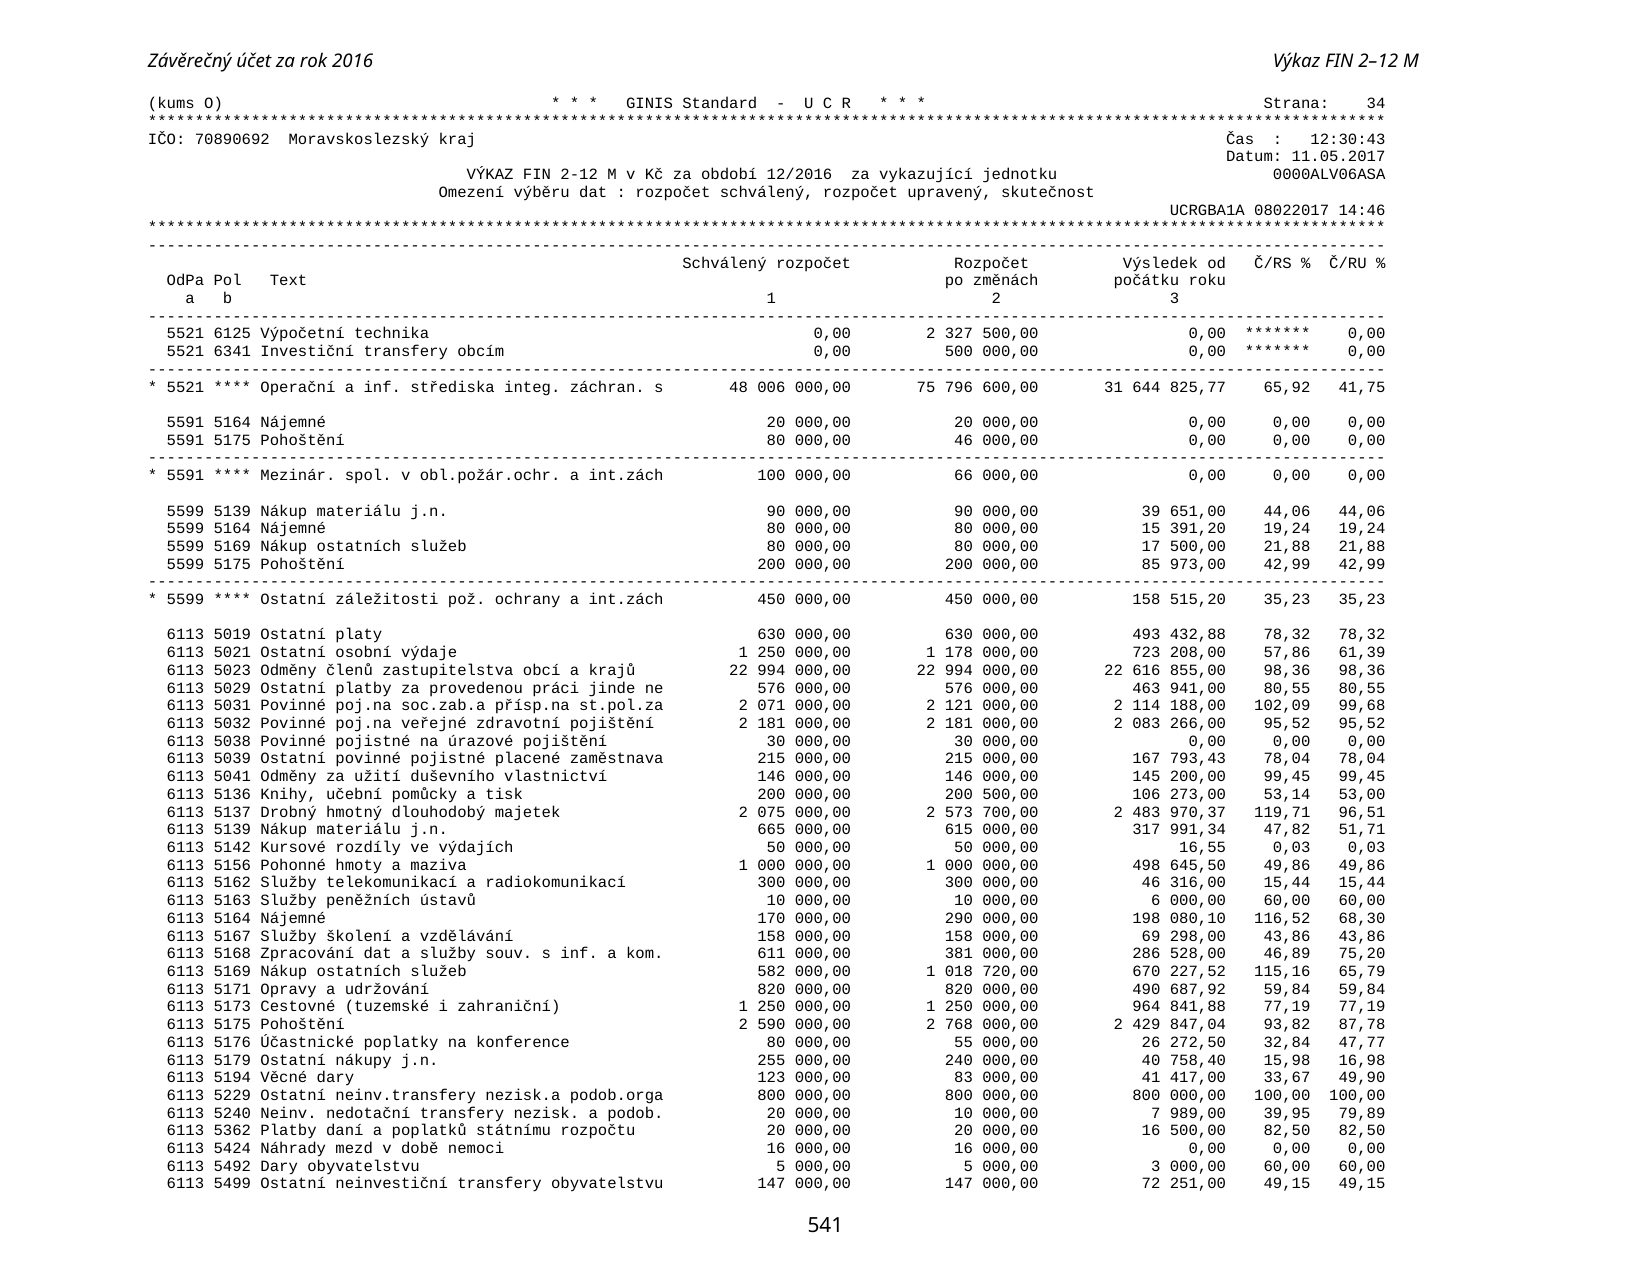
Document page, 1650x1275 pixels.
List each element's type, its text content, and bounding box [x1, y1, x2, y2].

text Omezení výběru dat : rozpočet schválený, rozpočet upravený, skutečnost [148, 184, 1502, 202]
text 6113 5164 Nájemné 170 000,00 290 000,00 198 080,10 116,52 68,30 [148, 910, 1502, 928]
text 6113 5023 Odměny členů zastupitelstva obcí a krajů 22 994 000,00 22 994 000,00 22 616 855,00 98,36 98,36 [148, 662, 1502, 680]
text 6113 5136 Knihy, učební pomůcky a tisk 200 000,00 200 500,00 106 273,00 53,14 53,00 [148, 786, 1502, 804]
text 6113 5038 Povinné pojistné na úrazové pojištění 30 000,00 30 000,00 0,00 0,00 0,00 [148, 733, 1502, 751]
text 6113 5169 Nákup ostatních služeb 582 000,00 1 018 720,00 670 227,52 115,16 65,79 [148, 963, 1502, 981]
text ************************************************************************************************************************************ [148, 220, 1502, 237]
text 6113 5167 Služby školení a vzdělávání 158 000,00 158 000,00 69 298,00 43,86 43,86 [148, 928, 1502, 946]
text ************************************************************************************************************************************ [148, 113, 1502, 131]
text 6113 5173 Cestovné (tuzemské i zahraniční) 1 250 000,00 1 250 000,00 964 841,88 77,19 77,19 [148, 999, 1502, 1017]
text 6113 5194 Věcné dary 123 000,00 83 000,00 41 417,00 33,67 49,90 [148, 1070, 1502, 1087]
text 6113 5168 Zpracování dat a služby souv. s inf. a kom. 611 000,00 381 000,00 286 528,00 46,89 75,20 [148, 946, 1502, 963]
text a b 1 2 3 [148, 291, 1502, 308]
text 6113 5139 Nákup materiálu j.n. 665 000,00 615 000,00 317 991,34 47,82 51,71 [148, 822, 1502, 839]
text 6113 5029 Ostatní platby za provedenou práci jinde ne 576 000,00 576 000,00 463 941,00 80,55 80,55 [148, 680, 1502, 698]
text 6113 5162 Služby telekomunikací a radiokomunikací 300 000,00 300 000,00 46 316,00 15,44 15,44 [148, 875, 1502, 893]
text VÝKAZ FIN 2-12 M v Kč za období 12/2016 za vykazující jednotku 0000ALV06ASA [148, 167, 1502, 184]
text ------------------------------------------------------------------------------------------------------------------------------------ [148, 308, 1502, 326]
text Schválený rozpočet Rozpočet Výsledek od Č/RS % Č/RU % [148, 255, 1502, 273]
text ------------------------------------------------------------------------------------------------------------------------------------ [148, 237, 1502, 255]
text Datum: 11.05.2017 [148, 149, 1502, 167]
text 6113 5137 Drobný hmotný dlouhodobý majetek 2 075 000,00 2 573 700,00 2 483 970,37 119,71 96,51 [148, 804, 1502, 822]
text 6113 5171 Opravy a udržování 820 000,00 820 000,00 490 687,92 59,84 59,84 [148, 981, 1502, 999]
text 5521 6125 Výpočetní technika 0,00 2 327 500,00 0,00 ******* 0,00 [148, 326, 1502, 344]
text 6113 5156 Pohonné hmoty a maziva 1 000 000,00 1 000 000,00 498 645,50 49,86 49,86 [148, 857, 1502, 875]
text 6113 5176 Účastnické poplatky na konference 80 000,00 55 000,00 26 272,50 32,84 47,77 [148, 1034, 1502, 1052]
text 6113 5499 Ostatní neinvestiční transfery obyvatelstvu 147 000,00 147 000,00 72 251,00 49,15 49,15 [148, 1176, 1502, 1194]
text ------------------------------------------------------------------------------------------------------------------------------------ [148, 574, 1502, 592]
text 5591 5164 Nájemné 20 000,00 20 000,00 0,00 0,00 0,00 [148, 414, 1502, 432]
text 6113 5175 Pohoštění 2 590 000,00 2 768 000,00 2 429 847,04 93,82 87,78 [148, 1017, 1502, 1034]
text 6113 5492 Dary obyvatelstvu 5 000,00 5 000,00 3 000,00 60,00 60,00 [148, 1158, 1502, 1176]
text 5599 5164 Nájemné 80 000,00 80 000,00 15 391,20 19,24 19,24 [148, 521, 1502, 538]
text (kums O) * * * GINIS Standard - U C R * * * Strana: 34 [148, 96, 1502, 113]
text 6113 5019 Ostatní platy 630 000,00 630 000,00 493 432,88 78,32 78,32 [148, 627, 1502, 645]
text ------------------------------------------------------------------------------------------------------------------------------------ [148, 361, 1502, 379]
text 6113 5240 Neinv. nedotační transfery nezisk. a podob. 20 000,00 10 000,00 7 989,00 39,95 79,89 [148, 1105, 1502, 1123]
text 6113 5032 Povinné poj.na veřejné zdravotní pojištění 2 181 000,00 2 181 000,00 2 083 266,00 95,52 95,52 [148, 716, 1502, 733]
text * 5521 **** Operační a inf. střediska integ. záchran. s 48 006 000,00 75 796 600,00 31 644 825,77 65,92 41,75 [148, 379, 1502, 397]
text * 5591 **** Mezinár. spol. v obl.požár.ochr. a int.zách 100 000,00 66 000,00 0,00 0,00 0,00 [148, 468, 1502, 485]
text 6113 5163 Služby peněžních ústavů 10 000,00 10 000,00 6 000,00 60,00 60,00 [148, 893, 1502, 910]
text 6113 5229 Ostatní neinv.transfery nezisk.a podob.orga 800 000,00 800 000,00 800 000,00 100,00 100,00 [148, 1087, 1502, 1105]
text 6113 5041 Odměny za užití duševního vlastnictví 146 000,00 146 000,00 145 200,00 99,45 99,45 [148, 769, 1502, 786]
text * 5599 **** Ostatní záležitosti pož. ochrany a int.zách 450 000,00 450 000,00 158 515,20 35,23 35,23 [148, 592, 1502, 609]
text 5521 6341 Investiční transfery obcím 0,00 500 000,00 0,00 ******* 0,00 [148, 344, 1502, 361]
text 6113 5142 Kursové rozdíly ve výdajích 50 000,00 50 000,00 16,55 0,03 0,03 [148, 839, 1502, 857]
text OdPa Pol Text po změnách počátku roku [148, 273, 1502, 291]
text 5599 5139 Nákup materiálu j.n. 90 000,00 90 000,00 39 651,00 44,06 44,06 [148, 503, 1502, 521]
text 6113 5031 Povinné poj.na soc.zab.a přísp.na st.pol.za 2 071 000,00 2 121 000,00 2 114 188,00 102,09 99,68 [148, 698, 1502, 716]
text ------------------------------------------------------------------------------------------------------------------------------------ [148, 450, 1502, 468]
text IČO: 70890692 Moravskoslezský kraj Čas : 12:30:43 [148, 131, 1502, 149]
text 5591 5175 Pohoštění 80 000,00 46 000,00 0,00 0,00 0,00 [148, 432, 1502, 450]
text 6113 5424 Náhrady mezd v době nemoci 16 000,00 16 000,00 0,00 0,00 0,00 [148, 1141, 1502, 1158]
text 6113 5021 Ostatní osobní výdaje 1 250 000,00 1 178 000,00 723 208,00 57,86 61,39 [148, 645, 1502, 662]
text 5599 5169 Nákup ostatních služeb 80 000,00 80 000,00 17 500,00 21,88 21,88 [148, 538, 1502, 556]
text 5599 5175 Pohoštění 200 000,00 200 000,00 85 973,00 42,99 42,99 [148, 556, 1502, 574]
text UCRGBA1A 08022017 14:46 [148, 202, 1502, 220]
text 6113 5039 Ostatní povinné pojistné placené zaměstnava 215 000,00 215 000,00 167 793,43 78,04 78,04 [148, 751, 1502, 769]
text 6113 5179 Ostatní nákupy j.n. 255 000,00 240 000,00 40 758,40 15,98 16,98 [148, 1052, 1502, 1070]
text 6113 5362 Platby daní a poplatků státnímu rozpočtu 20 000,00 20 000,00 16 500,00 82,50 82,50 [148, 1123, 1502, 1141]
